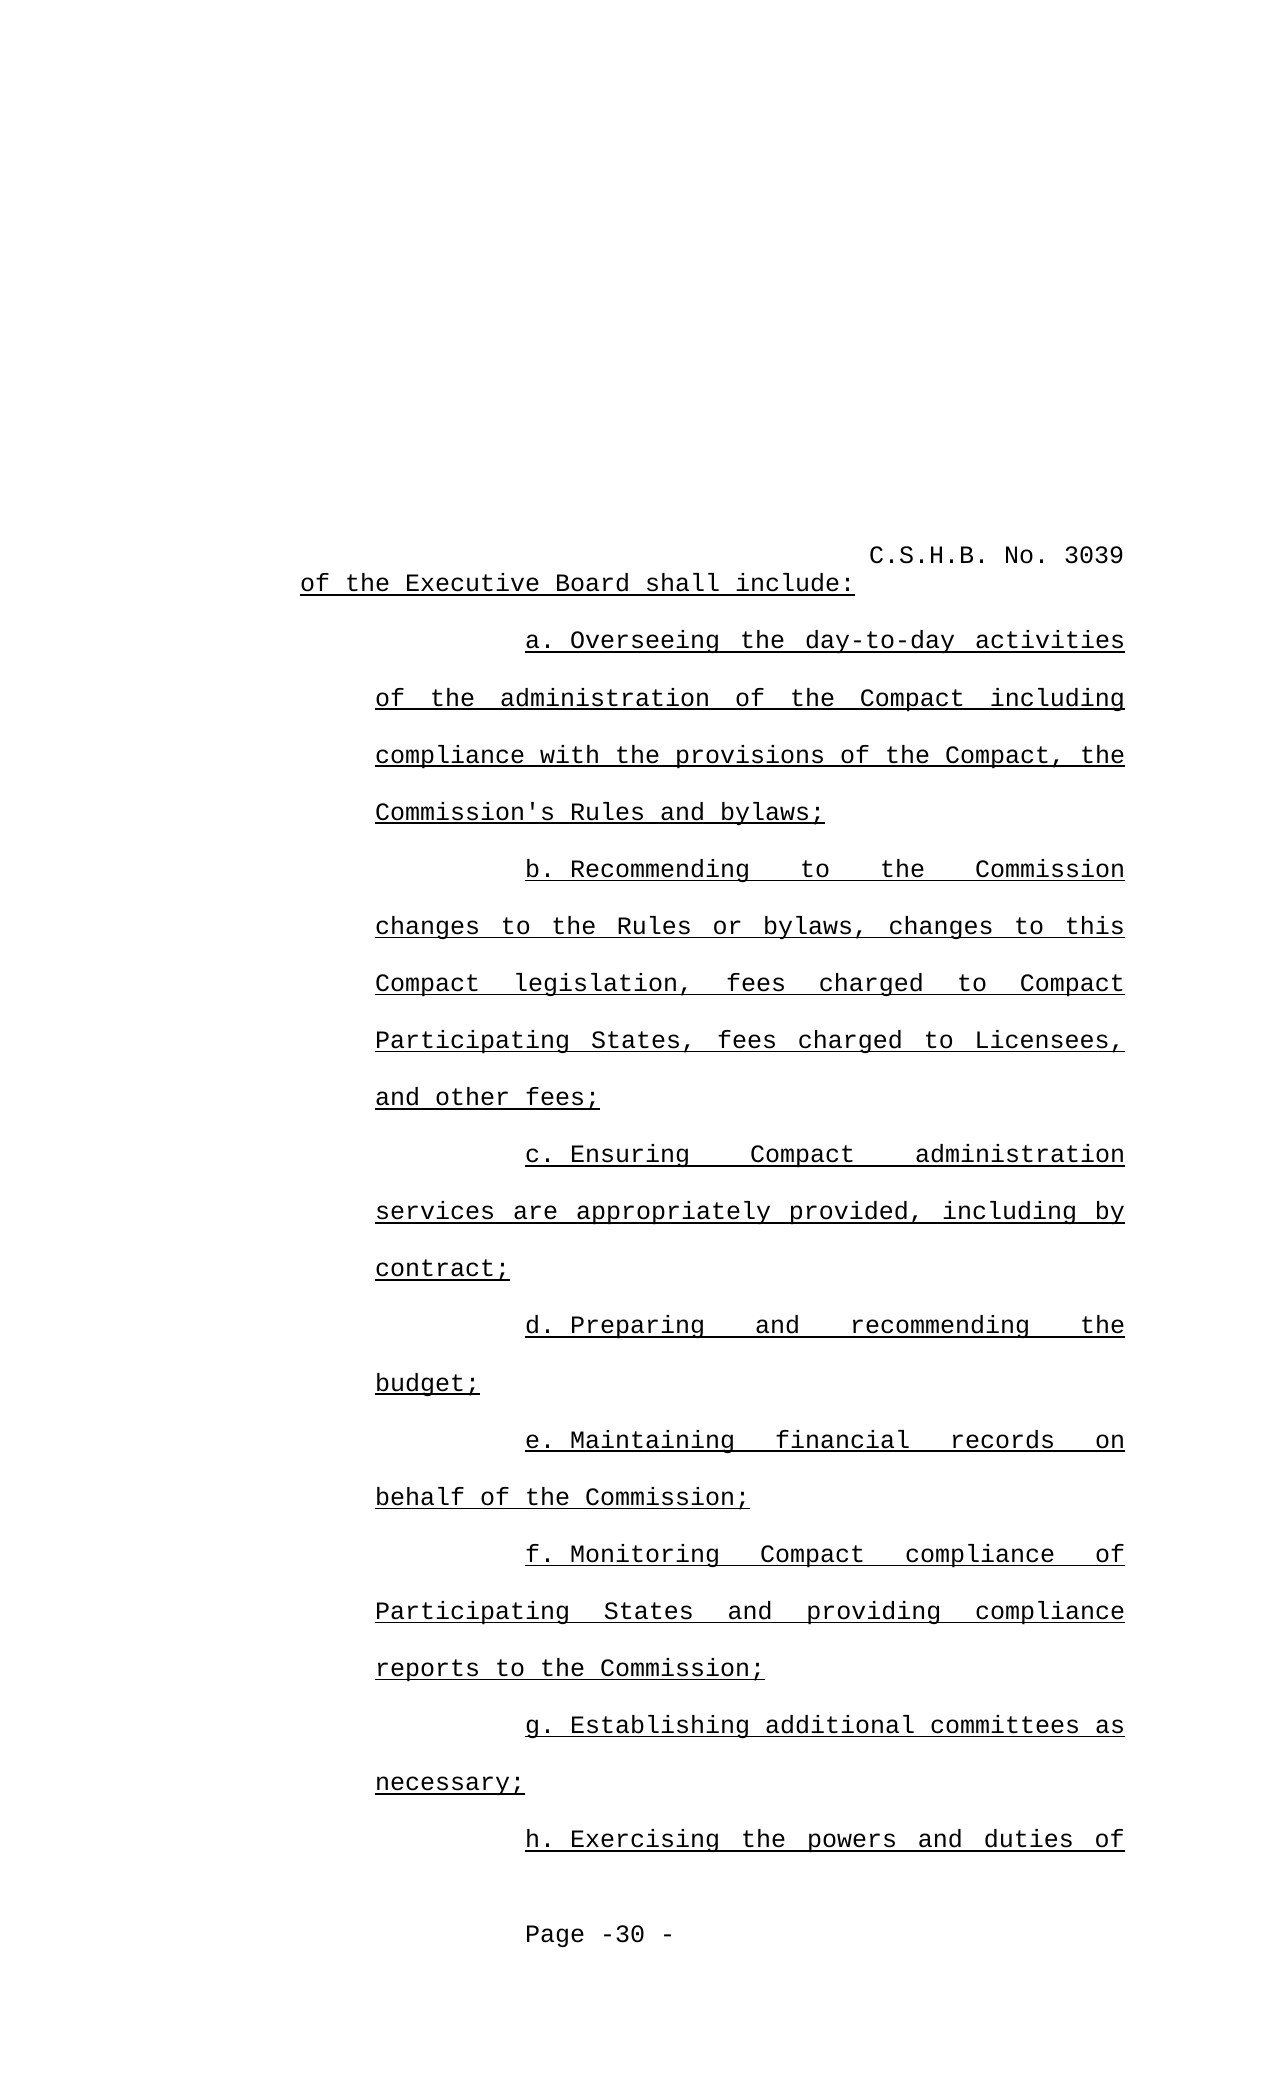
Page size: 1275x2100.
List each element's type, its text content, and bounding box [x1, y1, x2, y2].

text b. Recommending to the Commission changes to the Rules or bylaws, changes to this Compact legislation, fees charged to Compact Participating States, fees charged to Licensees, and other fees; [375, 1052, 1125, 1113]
text f. Monitoring Compact compliance of Participating States and providing compliance reports to the Commission; [375, 1623, 1125, 1684]
text b. Recommending to the Commission changes to the Rules or bylaws, changes to this Compact legislation, fees charged to Compact Participating States, fees charged to Licensees, and other fees; [375, 938, 1125, 994]
text a. Overseeing the day-to-day activities of the administration of the Compact including compliance with the provisions of the Compact, the Commission's Rules and bylaws; [375, 767, 1125, 828]
text b. Recommending to the Commission changes to the Rules or bylaws, changes to this Compact legislation, fees charged to Compact Participating States, fees charged to Licensees, and other fees; [375, 995, 1125, 1051]
text g. Establishing additional committees as necessary; [375, 1712, 1125, 1798]
text b. Recommending to the Commission changes to the Rules or bylaws, changes to this Compact legislation, fees charged to Compact Participating States, fees charged to Licensees, and other fees; [375, 856, 1125, 937]
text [300, 571, 1125, 599]
text a. Overseeing the day-to-day activities of the administration of the Compact including compliance with the provisions of the Compact, the Commission's Rules and bylaws; [375, 710, 1125, 765]
text e. Maintaining financial records on behalf of the Commission; [375, 1427, 1125, 1513]
text c. Ensuring Compact administration services are appropriately provided, including by contract; [375, 1142, 1125, 1222]
text a. Overseeing the day-to-day activities of the administration of the Compact including compliance with the provisions of the Compact, the Commission's Rules and bylaws; [375, 628, 1125, 708]
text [375, 1827, 1125, 1855]
text d. Preparing and recommending the budget; [375, 1313, 1125, 1398]
text f. Monitoring Compact compliance of Participating States and providing compliance reports to the Commission; [375, 1541, 1125, 1622]
text c. Ensuring Compact administration services are appropriately provided, including by contract; [375, 1224, 1125, 1284]
